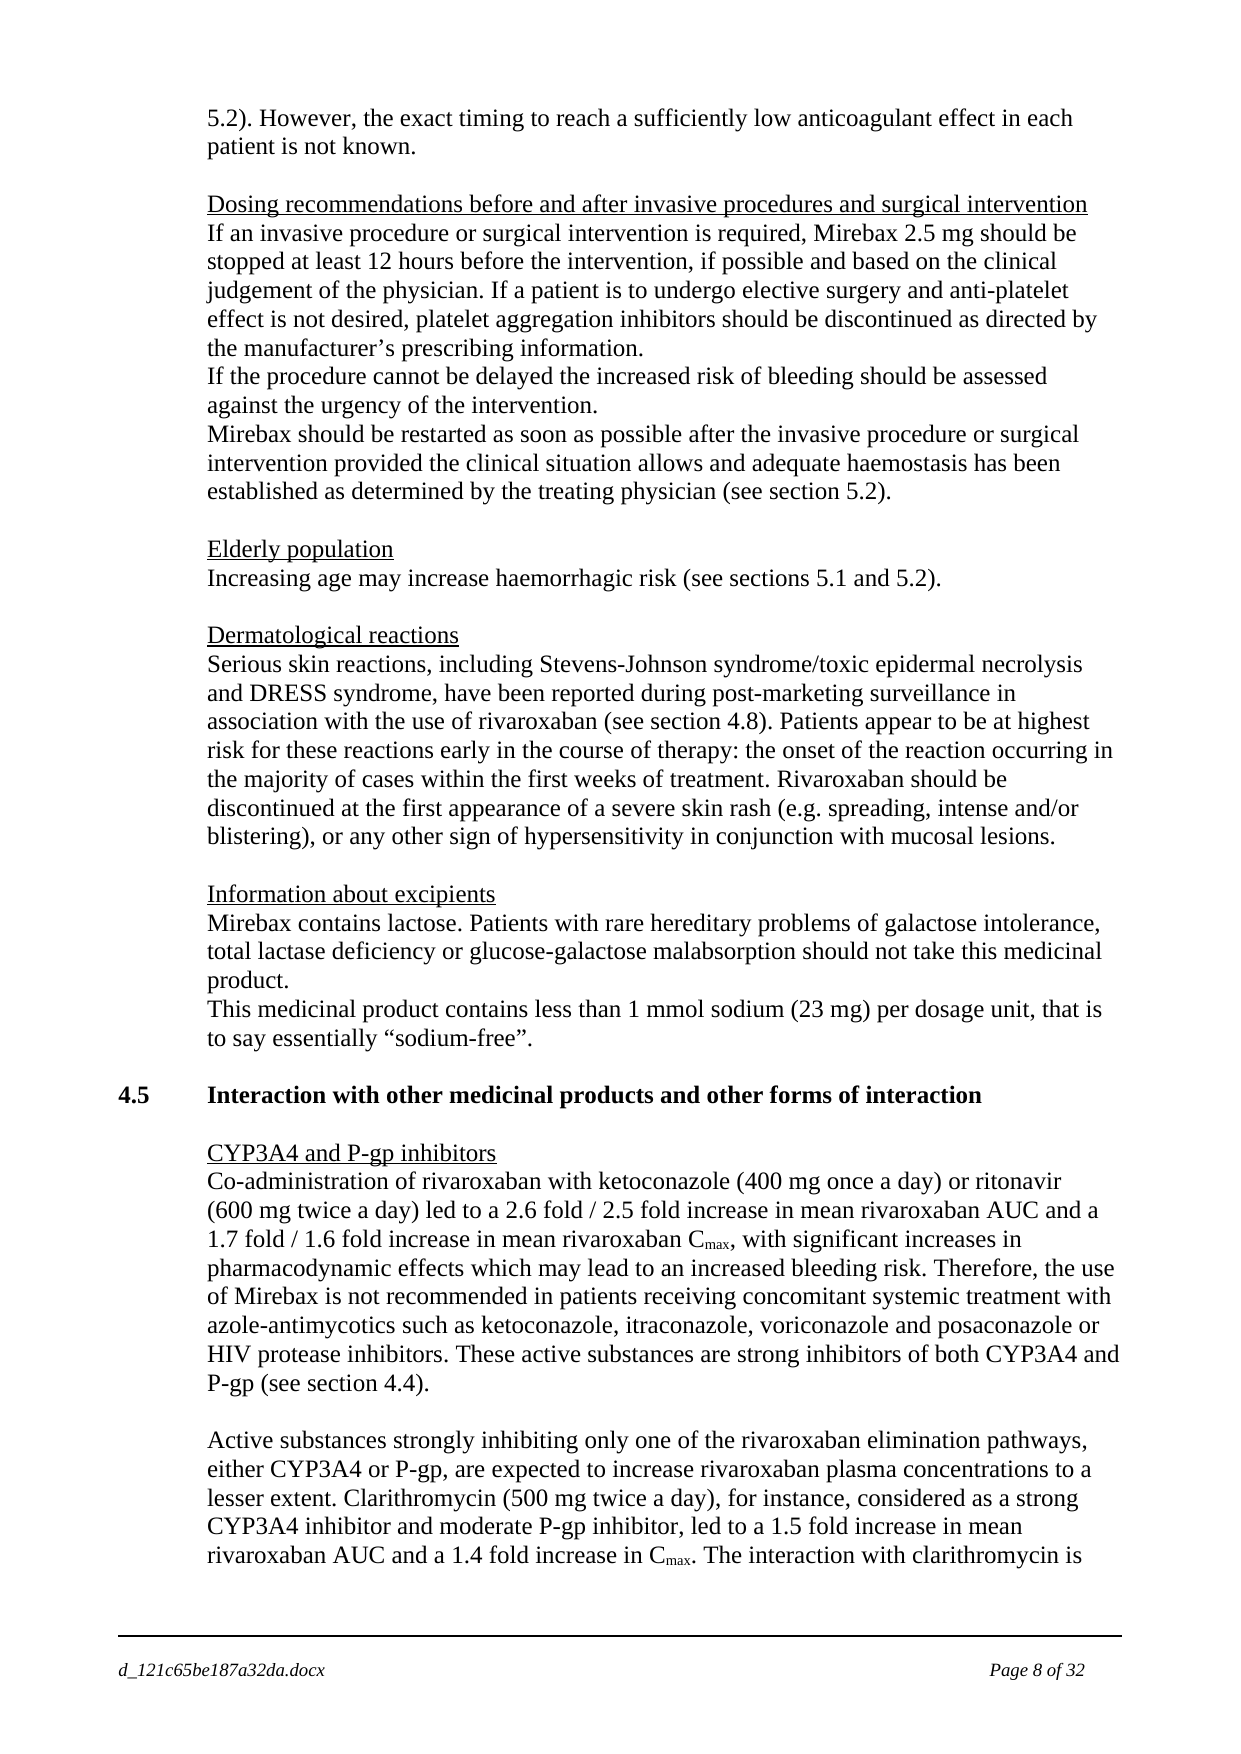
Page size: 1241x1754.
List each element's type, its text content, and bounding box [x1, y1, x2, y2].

text Serious skin reactions, including Stevens-Johnson syndrome/toxic epidermal necrolysis and DRESS syndrome, have been reported during post-marketing surveillance in association with the use of rivaroxaban (see section 4.8). Patients appear to be at highest risk for these reactions early in the course of therapy: the onset of the reaction occurring in the majority of cases within the first weeks of treatment. Rivaroxaban should be discontinued at the first appearance of a severe skin rash (e.g. spreading, intense and/or blistering), or any other sign of hypersensitivity in conjunction with mucosal lesions. [207, 649, 1122, 850]
text Information about excipients [207, 879, 1122, 908]
text CYP3A4 and P-gp inhibitors [207, 1138, 1122, 1166]
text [207, 103, 1122, 160]
text 4.5 Interaction with other medicinal products and other forms of interaction [118, 1080, 1122, 1109]
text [207, 1425, 1122, 1569]
text Dermatological reactions [207, 620, 1122, 649]
text Mirebax contains lactose. Patients with rare hereditary problems of galactose intolerance, total lactase deficiency or glucose-galactose malabsorption should not take this medicinal product. [207, 908, 1122, 994]
text Dosing recommendations before and after invasive procedures and surgical intervention [207, 189, 1122, 218]
text If the procedure cannot be delayed the increased risk of bleeding should be assessed against the urgency of the intervention. [207, 361, 1122, 419]
text Mirebax should be restarted as soon as possible after the invasive procedure or surgical intervention provided the clinical situation allows and adequate haemostasis has been established as determined by the treating physician (see section 5.2). [207, 419, 1122, 505]
text Elderly population [207, 534, 1122, 563]
text If an invasive procedure or surgical intervention is required, Mirebax 2.5 mg should be stopped at least 12 hours before the intervention, if possible and based on the clinical judgement of the physician. If a patient is to undergo elective surgery and anti-platelet effect is not desired, platelet aggregation inhibitors should be discontinued as directed by the manufacturer’s prescribing information. [207, 218, 1122, 361]
text Co-administration of rivaroxaban with ketoconazole (400 mg once a day) or ritonavir (600 mg twice a day) led to a 2.6 fold / 2.5 fold increase in mean rivaroxaban AUC and a 1.7 fold / 1.6 fold increase in mean rivaroxaban Cmax, with significant increases in pharmacodynamic effects which may lead to an increased bleeding risk. Therefore, the use of Mirebax is not recommended in patients receiving concomitant systemic treatment with azole-antimycotics such as ketoconazole, itraconazole, voriconazole and posaconazole or HIV protease inhibitors. These active substances are strong inhibitors of both CYP3A4 and P-gp (see section 4.4). [207, 1166, 1122, 1396]
text This medicinal product contains less than 1 mmol sodium (23 mg) per dosage unit, that is to say essentially “sodium-free”. [207, 994, 1122, 1051]
text Increasing age may increase haemorrhagic risk (see sections 5.1 and 5.2). [207, 563, 1122, 591]
